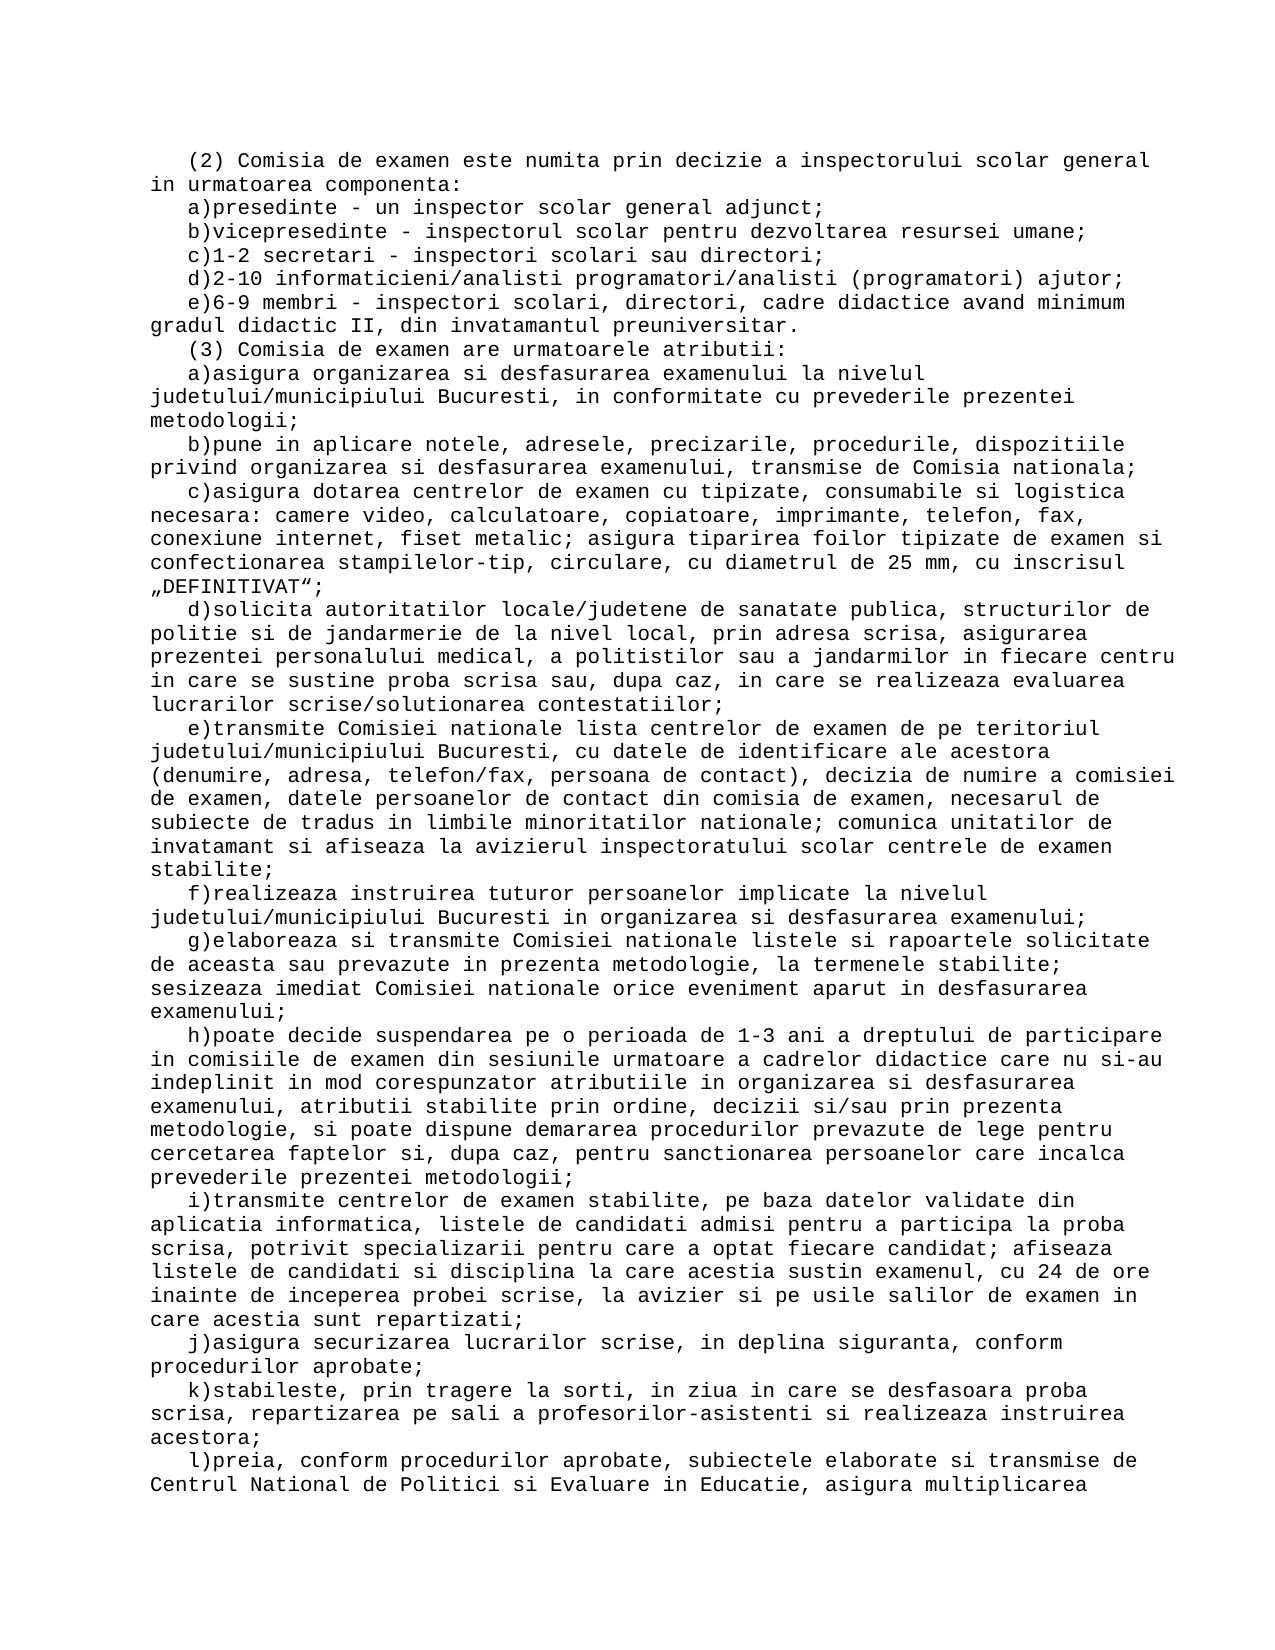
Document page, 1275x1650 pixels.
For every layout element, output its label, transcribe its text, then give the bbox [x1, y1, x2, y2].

text a)presedinte - un inspector scolar general adjunct; b)vicepresedinte - inspectorul scolar pentru dezvoltarea resursei umane; c)1-2 secretari - inspectori scolari sau directori; d)2-10 informaticieni/analisti programatori/analisti (programatori) ajutor; e)6-9 membri - inspectori scolari, directori, cadre didactice avand minimum gradul didactic II, din invatamantul preuniversitar. (3) Comisia de examen are urmatoarele atributii: [150, 197, 1181, 363]
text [150, 363, 1181, 1498]
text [150, 150, 1181, 197]
